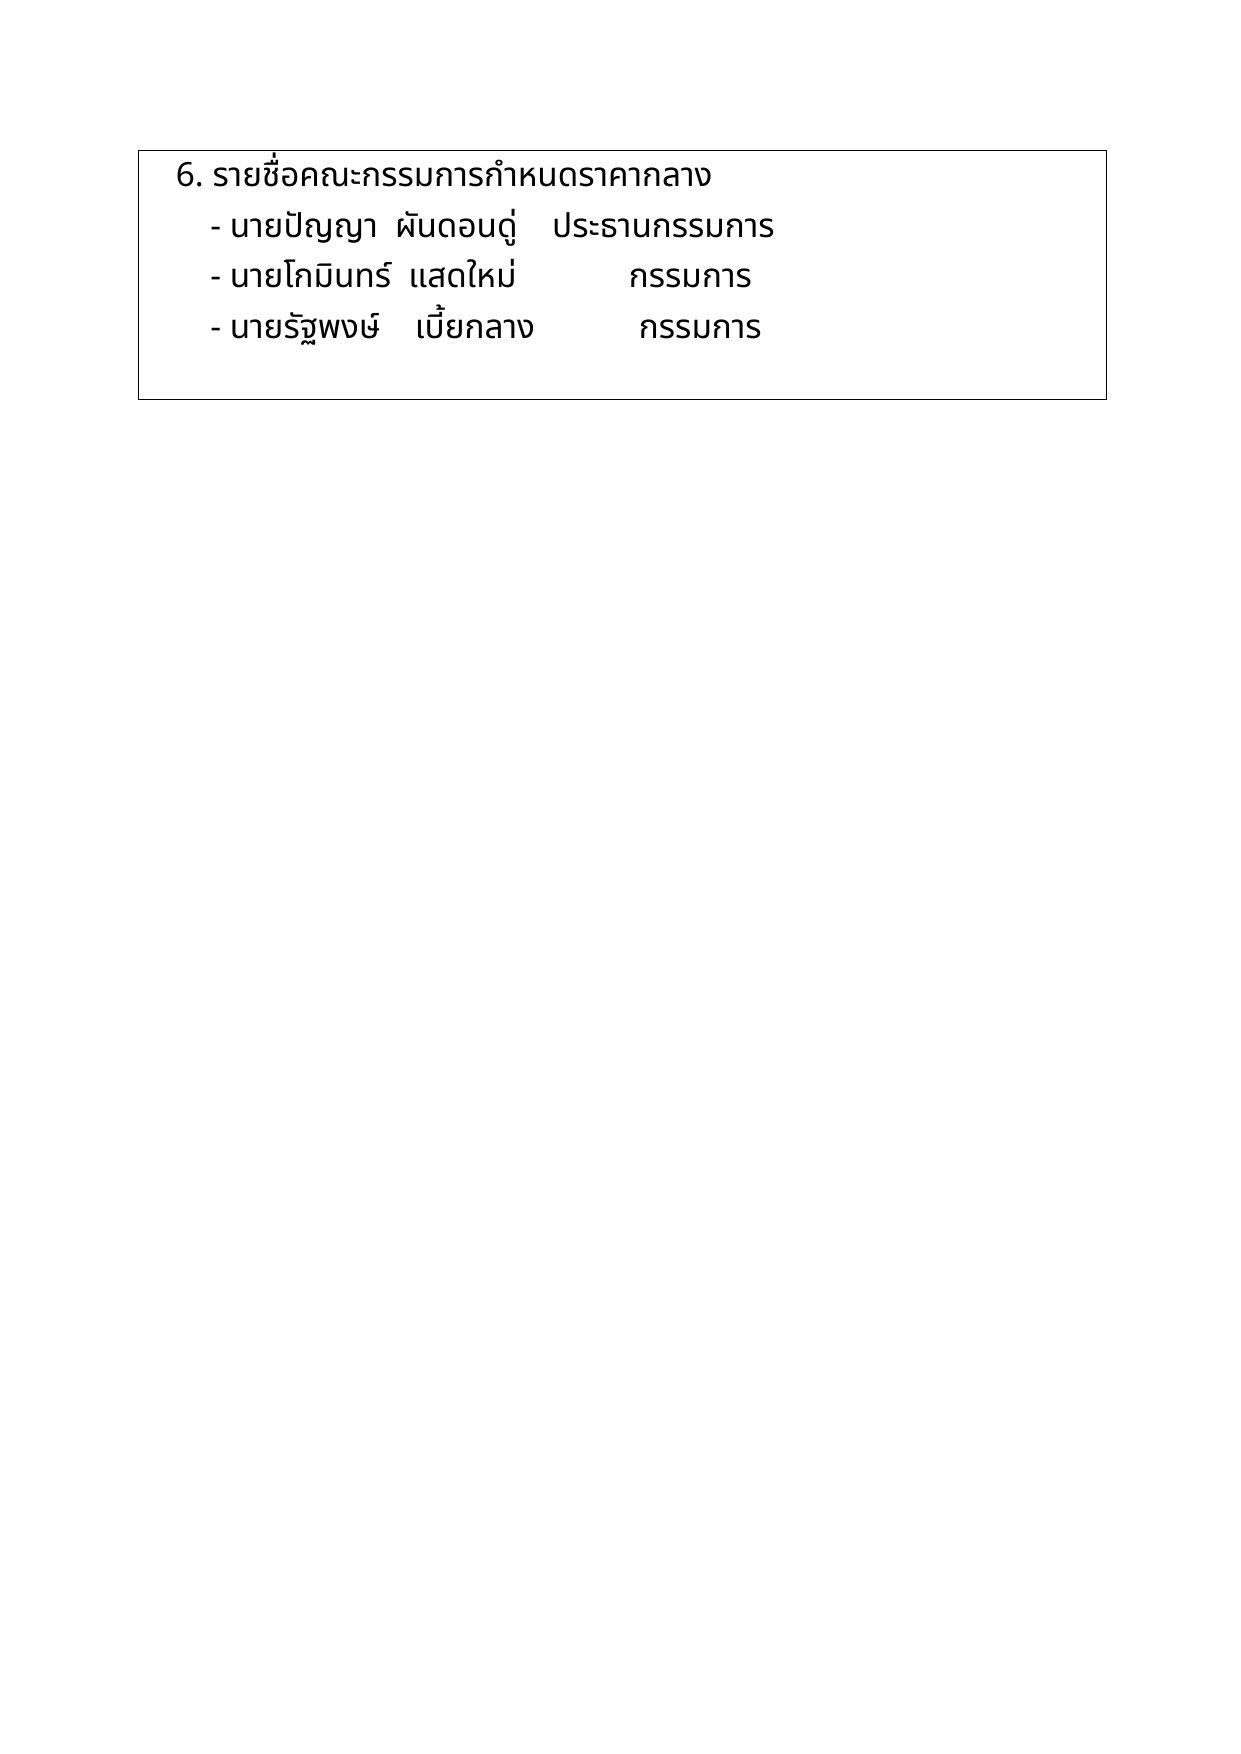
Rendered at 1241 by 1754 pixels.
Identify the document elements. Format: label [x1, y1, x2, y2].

table_header [139, 151, 1106, 399]
